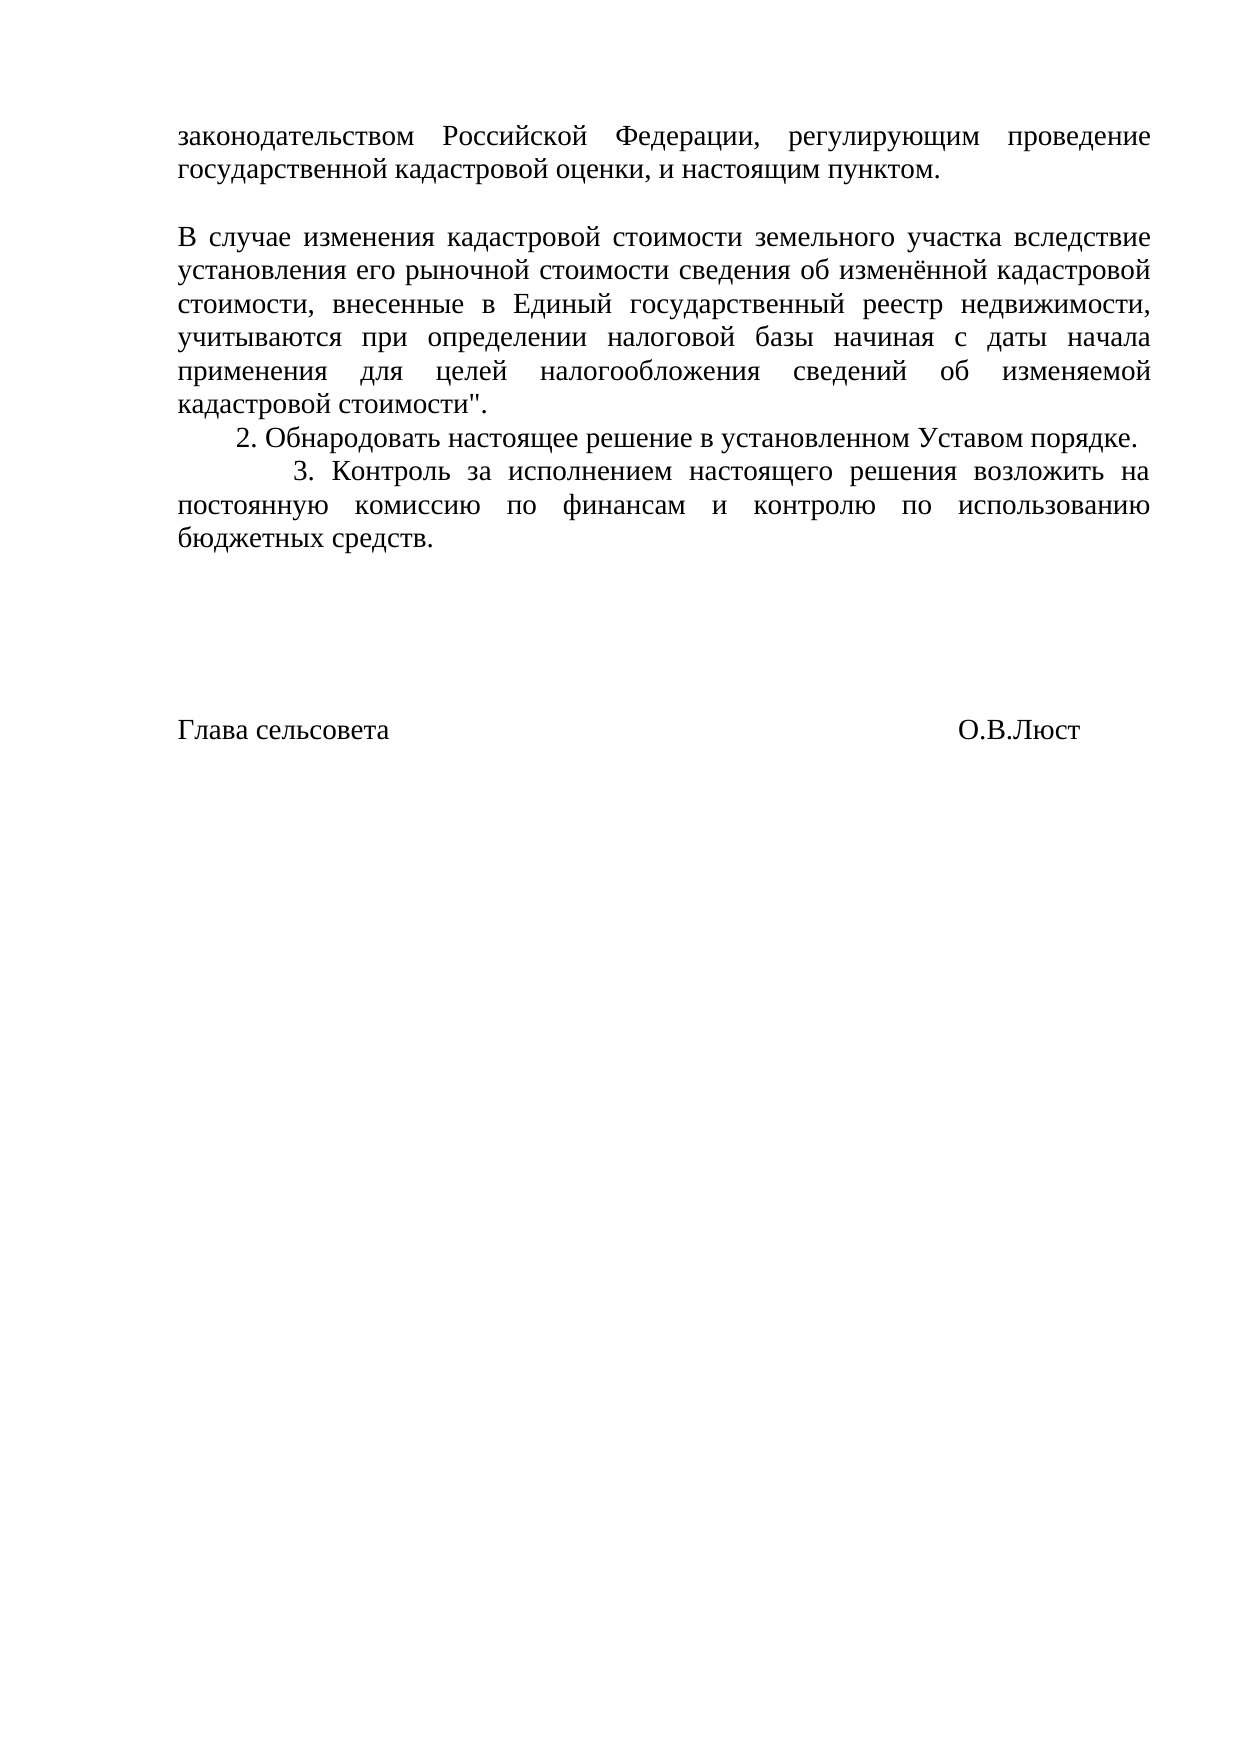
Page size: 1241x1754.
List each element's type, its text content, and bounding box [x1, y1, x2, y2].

text В случае изменения кадастровой стоимости земельного участка вследствие установления его рыночной стоимости сведения об изменённой кадастровой стоимости, внесенные в Единый государственный реестр недвижимости, учитываются при определении налоговой базы начиная с даты начала применения для целей налогообложения сведений об изменяемой кадастровой стоимости". [177, 219, 1152, 420]
text 3. Контроль за исполнением настоящего решения возложить на постоянную комиссию по финансам и контролю по использованию бюджетных средств. [177, 453, 1152, 554]
text 2. Обнародовать настоящее решение в установленном Уставом порядке. [177, 420, 1152, 453]
text Глава сельсовета О.В.Люст [177, 712, 1152, 746]
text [177, 118, 1152, 185]
